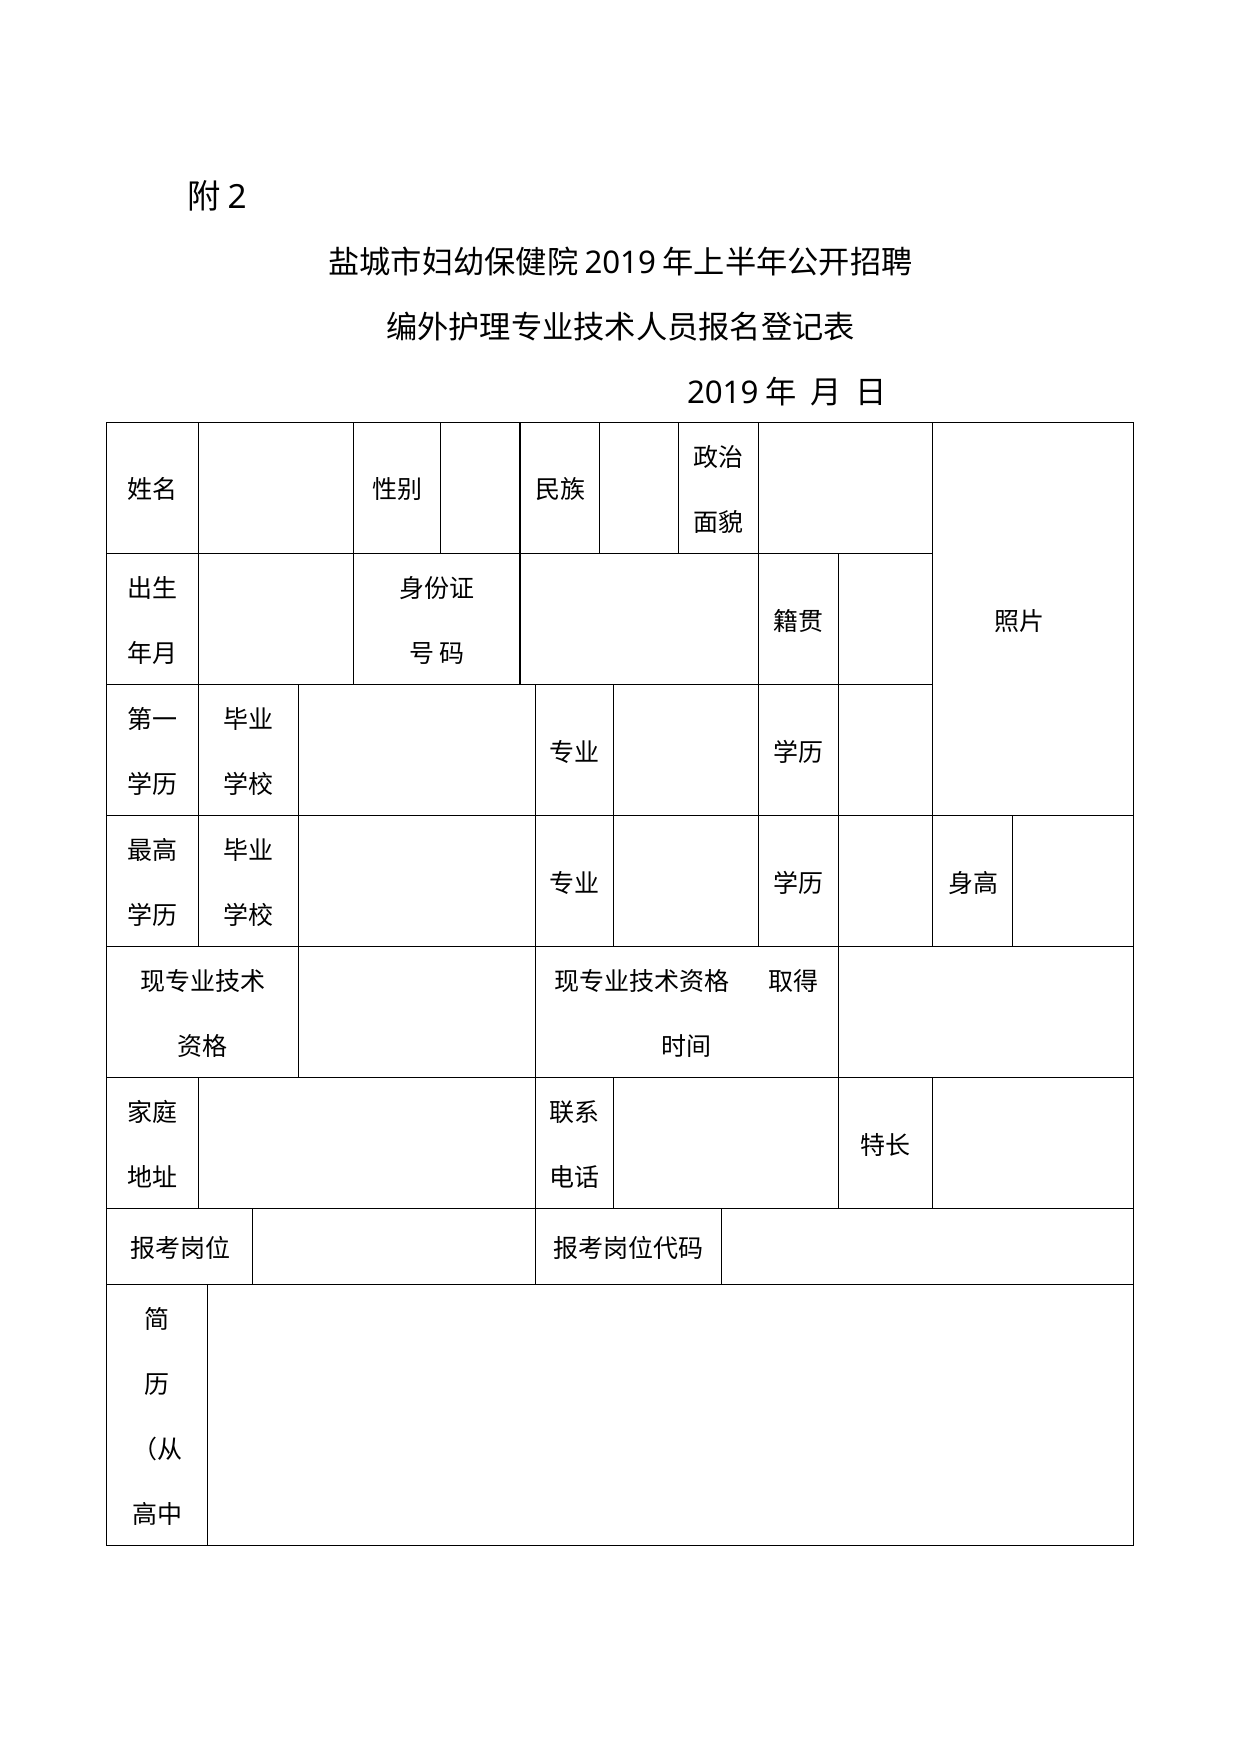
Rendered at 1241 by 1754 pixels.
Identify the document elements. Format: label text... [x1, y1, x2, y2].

table_header 性别 [354, 423, 440, 553]
table_cell 身高 [933, 816, 1012, 946]
table_cell [1013, 816, 1133, 946]
table_cell 特长 [839, 1078, 932, 1208]
table_cell 家庭地址 [107, 1078, 198, 1208]
table_cell 毕业 学校 [199, 685, 298, 815]
table_header 照片 [933, 423, 1133, 815]
table_cell [199, 1078, 535, 1208]
table_cell 现专业技术 资格 [107, 947, 298, 1077]
table_cell [839, 816, 932, 946]
table_header [600, 423, 678, 553]
table_cell 学历 [759, 685, 838, 815]
table_cell 最高学历 [107, 816, 198, 946]
table_header [441, 423, 519, 553]
table_cell [933, 1078, 1133, 1208]
table_cell 籍贯 [759, 554, 838, 684]
table_cell [299, 816, 535, 946]
table_cell 毕业 学校 [199, 816, 298, 946]
table_header 政治面貌 [679, 423, 758, 553]
table_cell 出生年月 [107, 554, 198, 684]
table_cell 身份证 号 码 [354, 554, 519, 684]
table_cell 专业 [536, 685, 613, 815]
table_cell 现专业技术资格 取得时间 [536, 947, 838, 1077]
table_cell [299, 947, 535, 1077]
table_cell 报考岗位 [107, 1209, 252, 1284]
table_cell [839, 685, 932, 815]
table_cell 简 历（从高中填起） [107, 1285, 207, 1545]
text 盐城市妇幼保健院2019年上半年公开招聘 [187, 227, 1053, 292]
table_cell [839, 947, 1133, 1077]
table_cell 联系电话 [536, 1078, 613, 1208]
table_cell [208, 1285, 1133, 1545]
text 编外护理专业技术人员报名登记表 [187, 292, 1053, 357]
table_cell [722, 1209, 1133, 1284]
table_cell [253, 1209, 535, 1284]
table_cell [521, 554, 758, 684]
table_header 民族 [521, 423, 599, 553]
text 2019年 月 日 [187, 357, 1053, 422]
table_header [199, 423, 353, 553]
table_cell [199, 554, 353, 684]
table_cell 专业 [536, 816, 613, 946]
table_cell [839, 554, 932, 684]
text 附2 [187, 162, 1053, 227]
table_header 姓名 [107, 423, 198, 553]
table_cell 报考岗位代码 [536, 1209, 721, 1284]
table_cell [614, 1078, 838, 1208]
table_cell 学历 [759, 816, 838, 946]
table_header [759, 423, 932, 553]
table_cell [299, 685, 535, 815]
table_cell 第一学历 [107, 685, 198, 815]
table_cell [614, 685, 758, 815]
table_cell [614, 816, 758, 946]
